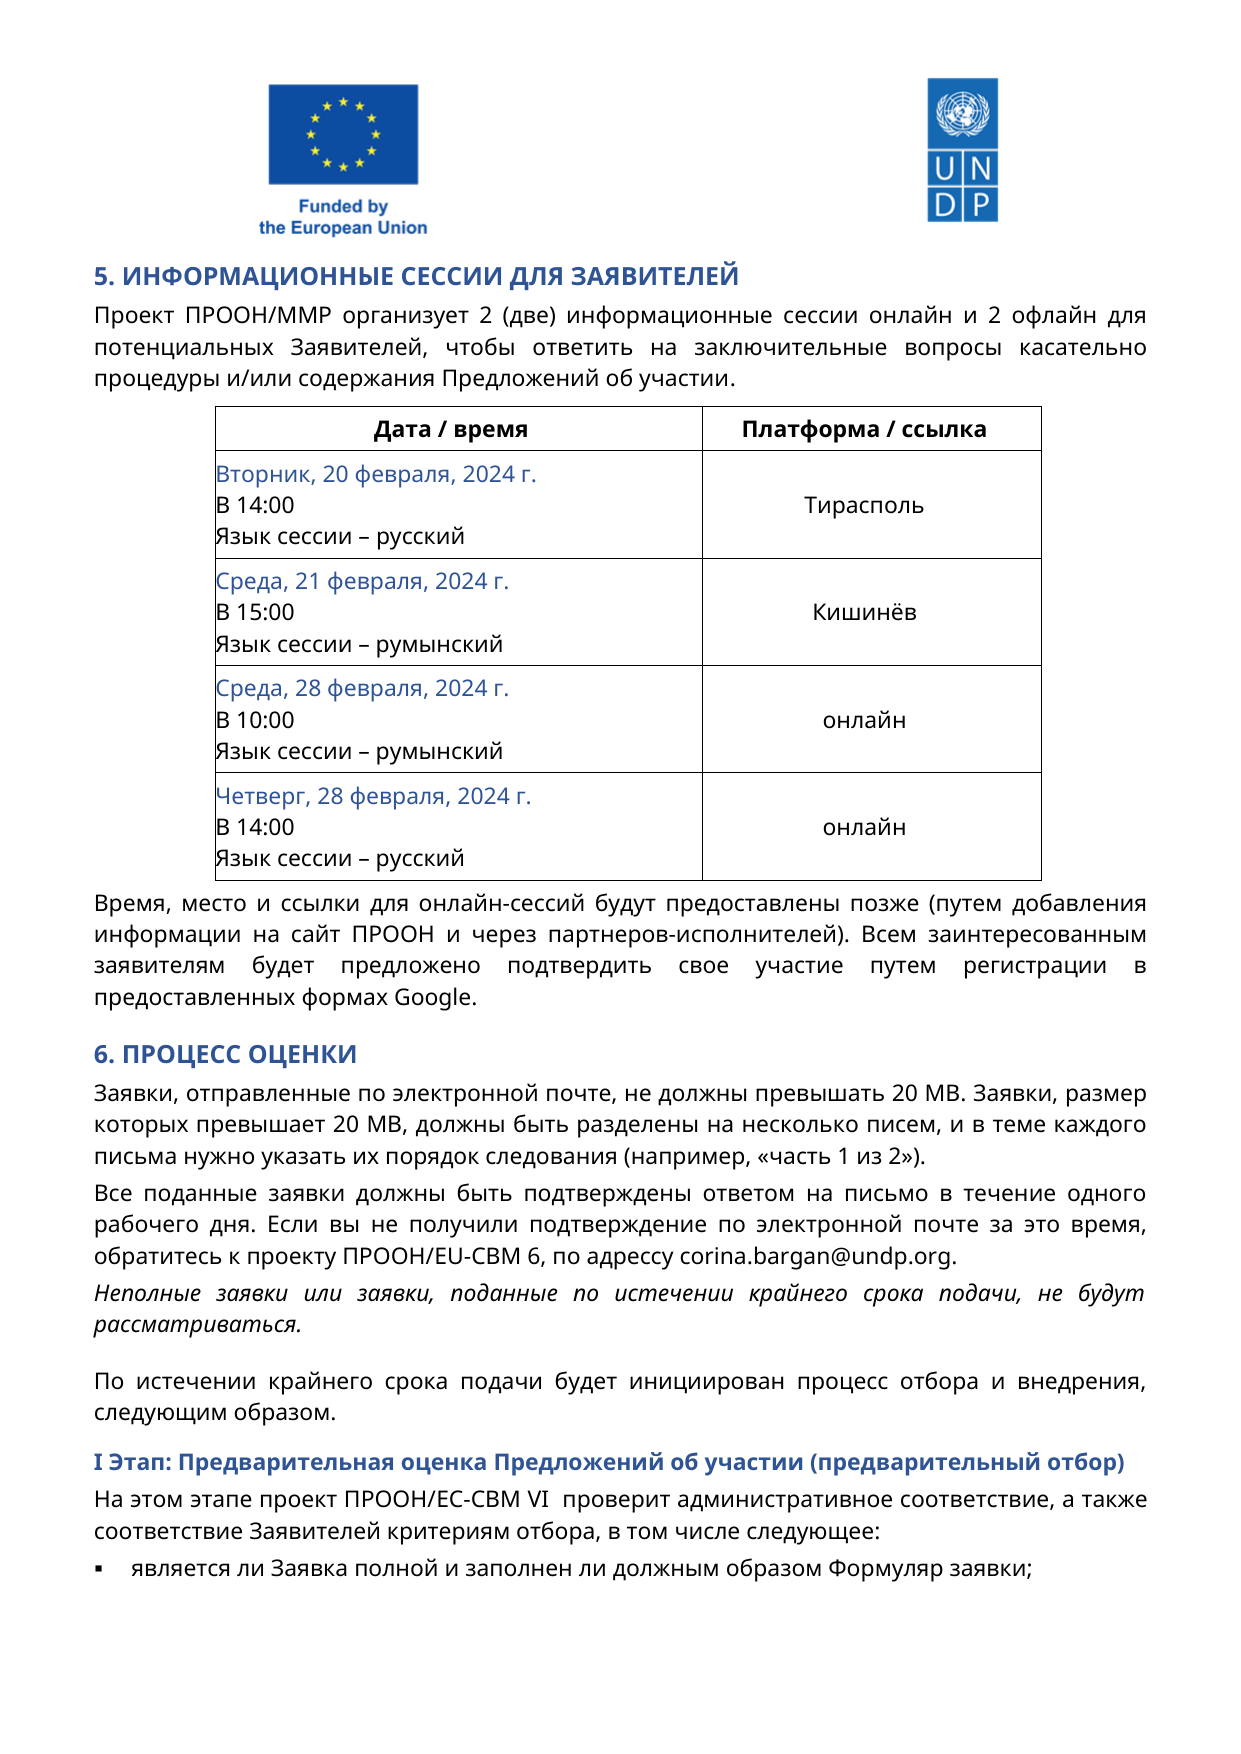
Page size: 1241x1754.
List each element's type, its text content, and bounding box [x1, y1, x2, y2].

text На этом этапе проект ПРООН/ЕС-CBM VI проверит административное соответствие, а также соответствие Заявителей критериям отбора, в том числе следующее: [94, 1483, 1148, 1546]
list является ли Заявка полной и заполнен ли должным образом Формуляр заявки; [94, 1552, 1148, 1583]
text I Этап: Предварительная оценка Предложений об участии (предварительный отбор) [94, 1446, 1148, 1477]
table_cell Четверг, 28 февраля, 2024 г. В 14:00 Язык сессии – русский [216, 773, 702, 879]
text 6. ПРОЦЕСС ОЦЕНКИ [94, 1037, 1163, 1071]
text Проект ПРООН/ММР организует 2 (две) информационные сессии онлайн и 2 офлайн для потенциальных Заявителей, чтобы ответить на заключительные вопросы касательно процедуры и/или содержания Предложений об участии. [94, 299, 1148, 393]
table_header Платформа / ссылка [703, 407, 1041, 450]
text 5. ИНФОРМАЦИОННЫЕ СЕССИИ ДЛЯ ЗАЯВИТЕЛЕЙ [94, 259, 1163, 293]
table_cell онлайн [703, 773, 1041, 879]
table_header Дата / время [216, 407, 702, 450]
picture [226, 45, 1032, 259]
table_cell Вторник, 20 февраля, 2024 г. В 14:00 Язык сессии – русский [216, 451, 702, 558]
table_cell Среда, 21 февраля, 2024 г. В 15:00 Язык сессии – румынский [216, 559, 702, 665]
table_cell Тирасполь [703, 451, 1041, 558]
text По истечении крайнего срока подачи будет инициирован процесс отбора и внедрения, следующим образом. [94, 1365, 1148, 1427]
table_cell Среда, 28 февраля, 2024 г. В 10:00 Язык сессии – румынский [216, 666, 702, 772]
table_cell онлайн [703, 666, 1041, 772]
text Неполные заявки или заявки, поданные по истечении крайнего срока подачи, не будут рассматриваться. [94, 1277, 1148, 1340]
text Время, место и ссылки для онлайн-сессий будут предоставлены позже (путем добавления информации на сайт ПРООН и через партнеров-исполнителей). Всем заинтересованным заявителям будет предложено подтвердить свое участие путем регистрации в предоставленных формах Google. [94, 887, 1148, 1012]
text Все поданные заявки должны быть подтверждены ответом на письмо в течение одного рабочего дня. Если вы не получили подтверждение по электронной почте за это время, обратитесь к проекту ПРООН/EU-CBM 6, по адрессу corina.bargan@undp.org. [94, 1177, 1148, 1271]
text Заявки, отправленные по электронной почте, не должны превышать 20 MB. Заявки, размер которых превышает 20 MB, должны быть разделены на несколько писем, и в теме каждого письма нужно указать их порядок следования (например, «часть 1 из 2»). [94, 1077, 1148, 1171]
table_cell Кишинёв [703, 559, 1041, 665]
